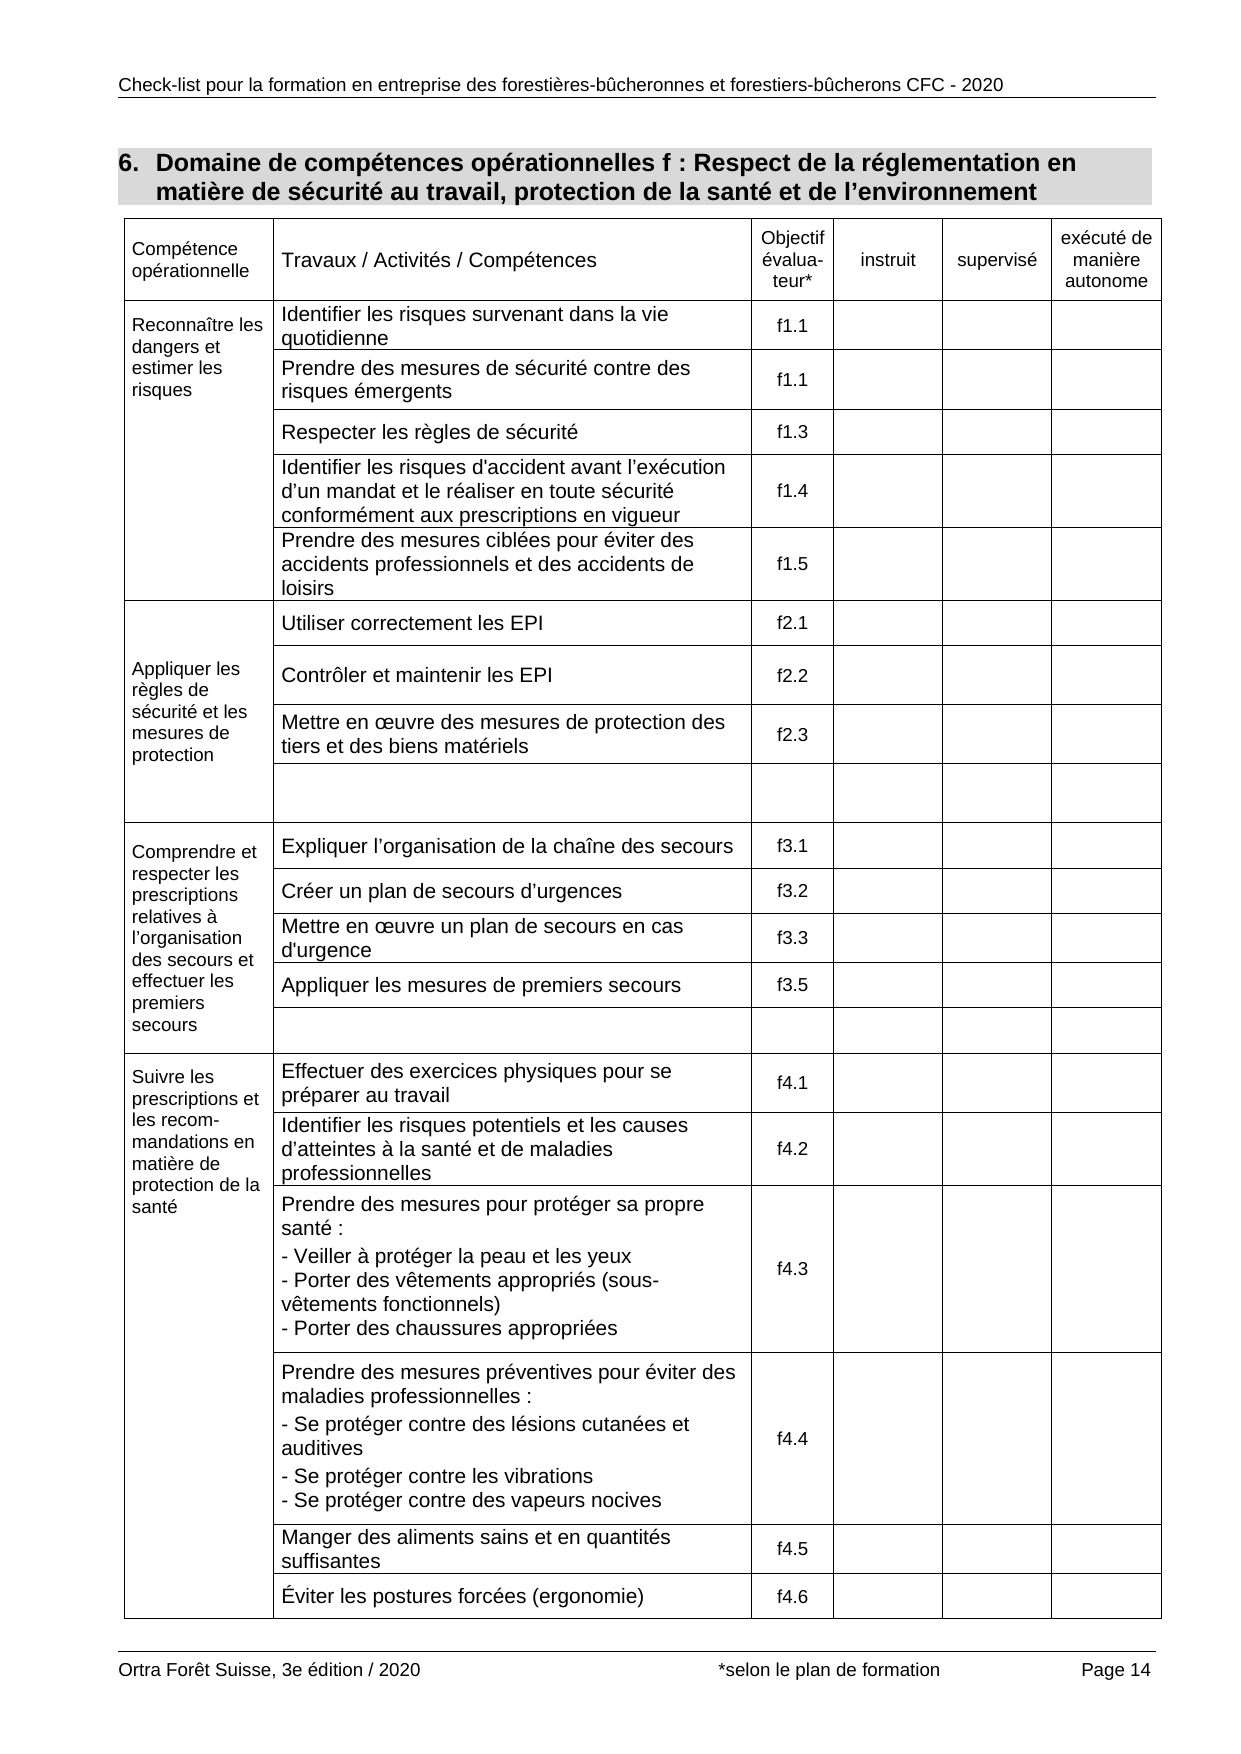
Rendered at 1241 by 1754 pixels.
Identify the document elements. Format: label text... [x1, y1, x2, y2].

table_cell [943, 350, 1051, 408]
table_cell f2.3 [752, 705, 833, 763]
table_cell [834, 914, 942, 962]
table_cell [1052, 823, 1161, 868]
table_cell [274, 1008, 751, 1052]
table_cell [1052, 705, 1161, 763]
table_cell Appliquer les mesures de premiers secours [274, 963, 751, 1007]
table_cell Mettre en œuvre un plan de secours en cas d'urgence [274, 914, 751, 962]
table_header Travaux / Activités / Compétences [274, 219, 751, 300]
table_cell [943, 1113, 1051, 1184]
table_cell [943, 601, 1051, 645]
table_cell Appliquer les règles de sécurité et les mesures de protection [125, 601, 273, 822]
table_cell [752, 764, 833, 822]
table_cell [1052, 1186, 1161, 1352]
table_cell [943, 705, 1051, 763]
table_header Compétence opérationnelle [125, 219, 273, 300]
table_cell Identifier les risques d'accident avant l’exécution d’un mandat et le réaliser en toute sécurité conformément aux prescriptions en vigueur [274, 455, 751, 527]
table_cell [1052, 350, 1161, 408]
table_cell Reconnaître les dangers et estimer les risques [125, 301, 273, 599]
table_cell f3.3 [752, 914, 833, 962]
table_cell [1052, 963, 1161, 1007]
table_cell [1052, 869, 1161, 913]
table_cell [943, 1353, 1051, 1524]
table_cell f1.1 [752, 350, 833, 408]
table_cell Utiliser correctement les EPI [274, 601, 751, 645]
table_cell f2.1 [752, 601, 833, 645]
table_cell [834, 601, 942, 645]
table_cell [834, 1353, 942, 1524]
table_cell Prendre des mesures préventives pour éviter des maladies professionnelles : - Se protéger contre des lésions cutanées et auditives - Se protéger contre les vibrations - Se protéger contre des vapeurs nocives [274, 1353, 751, 1524]
table_header instruit [834, 219, 942, 300]
table_cell [1052, 1353, 1161, 1524]
table_cell [834, 455, 942, 527]
table_cell [834, 1574, 942, 1618]
table_cell [943, 1574, 1051, 1618]
table_cell Prendre des mesures pour protéger sa propre santé : - Veiller à protéger la peau et les yeux - Porter des vêtements appropriés (sous-vêtements fonctionnels) - Porter des chaussures appropriées [274, 1186, 751, 1352]
table_cell f3.1 [752, 823, 833, 868]
table_cell Respecter les règles de sécurité [274, 410, 751, 454]
table_cell [1052, 301, 1161, 349]
table_cell [943, 1186, 1051, 1352]
table_cell Identifier les risques potentiels et les causes d’atteintes à la santé et de maladies professionnelles [274, 1113, 751, 1184]
table_cell f1.5 [752, 528, 833, 599]
table_cell f4.5 [752, 1525, 833, 1573]
table_cell Mettre en œuvre des mesures de protection des tiers et des biens matériels [274, 705, 751, 763]
table_cell Éviter les postures forcées (ergonomie) [274, 1574, 751, 1618]
table_cell [834, 350, 942, 408]
table_cell [834, 410, 942, 454]
table_cell [1052, 1054, 1161, 1112]
table_cell [943, 1525, 1051, 1573]
table_cell [943, 963, 1051, 1007]
table_cell f4.1 [752, 1054, 833, 1112]
table_cell [943, 823, 1051, 868]
table_cell [834, 963, 942, 1007]
table_cell Contrôler et maintenir les EPI [274, 646, 751, 704]
table_cell f4.4 [752, 1353, 833, 1524]
table_cell [834, 528, 942, 599]
table_cell [1052, 410, 1161, 454]
table_cell [1052, 1525, 1161, 1573]
table_cell Créer un plan de secours d’urgences [274, 869, 751, 913]
table_cell [1052, 764, 1161, 822]
table_cell [834, 646, 942, 704]
table_cell [834, 301, 942, 349]
table_cell Expliquer l’organisation de la chaîne des secours [274, 823, 751, 868]
table_cell [1052, 528, 1161, 599]
table_cell Suivre les prescriptions et les recommandations en matière de protection de la santé [125, 1054, 273, 1618]
table_cell f1.1 [752, 301, 833, 349]
table_cell f4.6 [752, 1574, 833, 1618]
table_cell [1052, 601, 1161, 645]
table_cell [1052, 914, 1161, 962]
table_cell f1.4 [752, 455, 833, 527]
table_cell Prendre des mesures ciblées pour éviter des accidents professionnels et des accidents de loisirs [274, 528, 751, 599]
table_cell [834, 705, 942, 763]
table_cell f2.2 [752, 646, 833, 704]
table_cell [834, 764, 942, 822]
table_cell [1052, 1113, 1161, 1184]
table_cell [943, 410, 1051, 454]
table_cell [834, 1113, 942, 1184]
table_cell Effectuer des exercices physiques pour se préparer au travail [274, 1054, 751, 1112]
table_cell f4.3 [752, 1186, 833, 1352]
table_cell f4.2 [752, 1113, 833, 1184]
table_cell [943, 646, 1051, 704]
table_cell [1052, 455, 1161, 527]
table_cell Manger des aliments sains et en quantités suffisantes [274, 1525, 751, 1573]
table_cell [943, 1054, 1051, 1112]
table_cell [752, 1008, 833, 1052]
table_header supervisé [943, 219, 1051, 300]
table_cell [943, 301, 1051, 349]
table_cell [834, 869, 942, 913]
table_cell f1.3 [752, 410, 833, 454]
table_cell [943, 1008, 1051, 1052]
list Domaine de compétences opérationnelles f : Respect de la réglementation en matière de sécurité au travail, protection de la santé et de l’environnement [118, 148, 1152, 205]
table_cell [943, 528, 1051, 599]
table_cell [1052, 1574, 1161, 1618]
table_cell [834, 1054, 942, 1112]
table_cell [943, 869, 1051, 913]
table_cell f3.5 [752, 963, 833, 1007]
table_cell [834, 1186, 942, 1352]
table_cell [834, 823, 942, 868]
table_cell [834, 1525, 942, 1573]
table_cell Identifier les risques survenant dans la vie quotidienne [274, 301, 751, 349]
table_cell Comprendre et respecter les prescriptions relatives à l’organisation des secours et effectuer les premiers secours [125, 823, 273, 1052]
table_header Objectif évaluateur* [752, 219, 833, 300]
table_cell Prendre des mesures de sécurité contre des risques émergents [274, 350, 751, 408]
table_cell [943, 455, 1051, 527]
table_cell [943, 764, 1051, 822]
table_cell [1052, 1008, 1161, 1052]
table_cell [943, 914, 1051, 962]
table_cell [834, 1008, 942, 1052]
table_cell [274, 764, 751, 822]
table_cell [1052, 646, 1161, 704]
table_header exécuté de manière autonome [1052, 219, 1161, 300]
table_cell f3.2 [752, 869, 833, 913]
